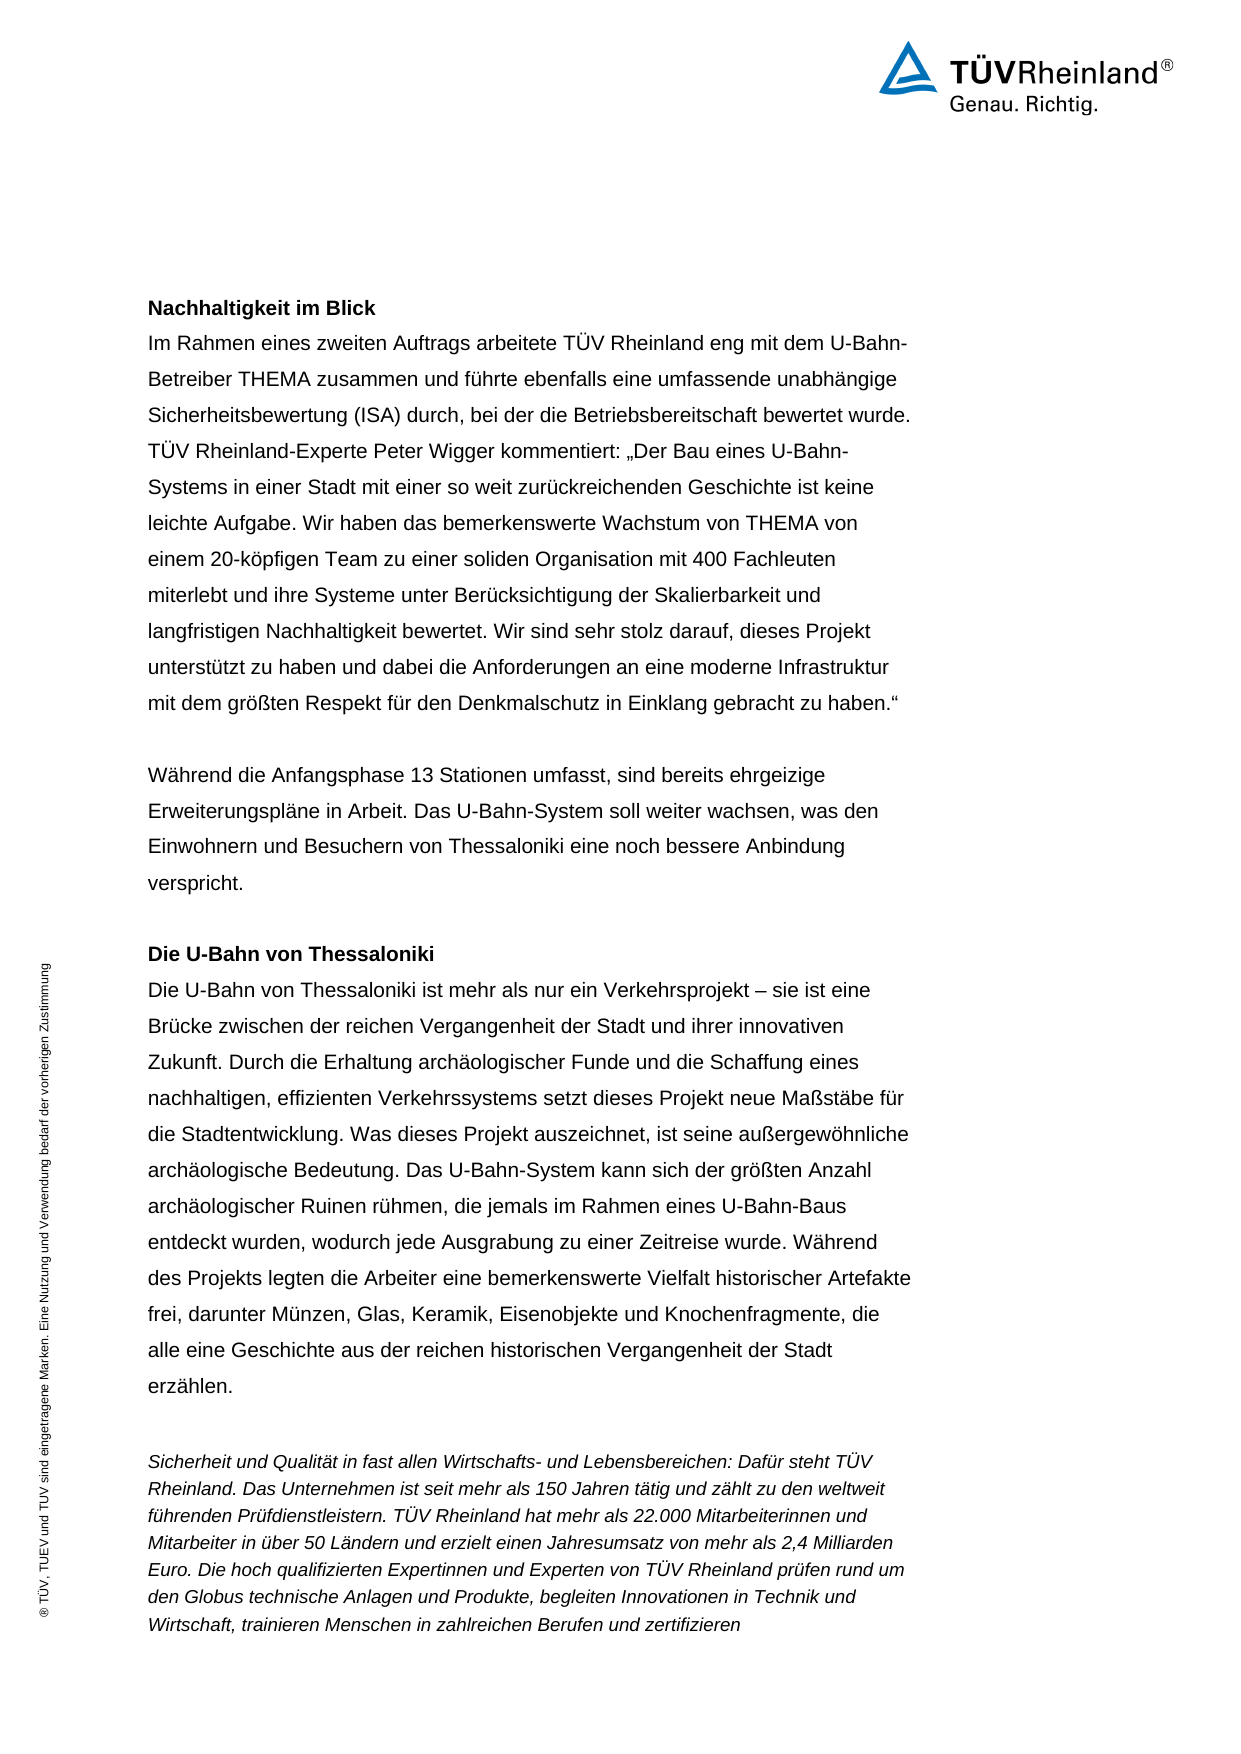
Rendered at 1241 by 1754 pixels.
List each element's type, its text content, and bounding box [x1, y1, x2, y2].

text Während die Anfangsphase 13 Stationen umfasst, sind bereits ehrgeizige Erweiterungspläne in Arbeit. Das U-Bahn-System soll weiter wachsen, was den Einwohnern und Besuchern von Thessaloniki eine noch bessere Anbindung verspricht. [148, 762, 916, 894]
text Nachhaltigkeit im Blick [148, 295, 916, 319]
text Die U-Bahn von Thessaloniki [148, 942, 916, 966]
text Im Rahmen eines zweiten Auftrags arbeitete TÜV Rheinland eng mit dem U-Bahn-Betreiber THEMA zusammen und führte ebenfalls eine umfassende unabhängige Sicherheitsbewertung (ISA) durch, bei der die Betriebsbereitschaft bewertet wurde. TÜV Rheinland-Experte Peter Wigger kommentiert: „Der Bau eines U-Bahn-Systems in einer Stadt mit einer so weit zurückreichenden Geschichte ist keine leichte Aufgabe. Wir haben das bemerkenswerte Wachstum von THEMA von einem 20-köpfigen Team zu einer soliden Organisation mit 400 Fachleuten miterlebt und ihre Systeme unter Berücksichtigung der Skalierbarkeit und langfristigen Nachhaltigkeit bewertet. Wir sind sehr stolz darauf, dieses Projekt unterstützt zu haben und dabei die Anforderungen an eine moderne Infrastruktur mit dem größten Respekt für den Denkmalschutz in Einklang gebracht zu haben.“ [148, 331, 916, 714]
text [148, 1445, 916, 1635]
text Die U-Bahn von Thessaloniki ist mehr als nur ein Verkehrsprojekt – sie ist eine Brücke zwischen der reichen Vergangenheit der Stadt und ihrer innovativen Zukunft. Durch die Erhaltung archäologischer Funde und die Schaffung eines nachhaltigen, effizienten Verkehrssystems setzt dieses Projekt neue Maßstäbe für die Stadtentwicklung. Was dieses Projekt auszeichnet, ist seine außergewöhnliche archäologische Bedeutung. Das U-Bahn-System kann sich der größten Anzahl archäologischer Ruinen rühmen, die jemals im Rahmen eines U-Bahn-Baus entdeckt wurden, wodurch jede Ausgrabung zu einer Zeitreise wurde. Während des Projekts legten die Arbeiter eine bemerkenswerte Vielfalt historischer Artefakte frei, darunter Münzen, Glas, Keramik, Eisenobjekte und Knochenfragmente, die alle eine Geschichte aus der reichen historischen Vergangenheit der Stadt erzählen. [148, 978, 916, 1397]
picture [878, 40, 1174, 116]
